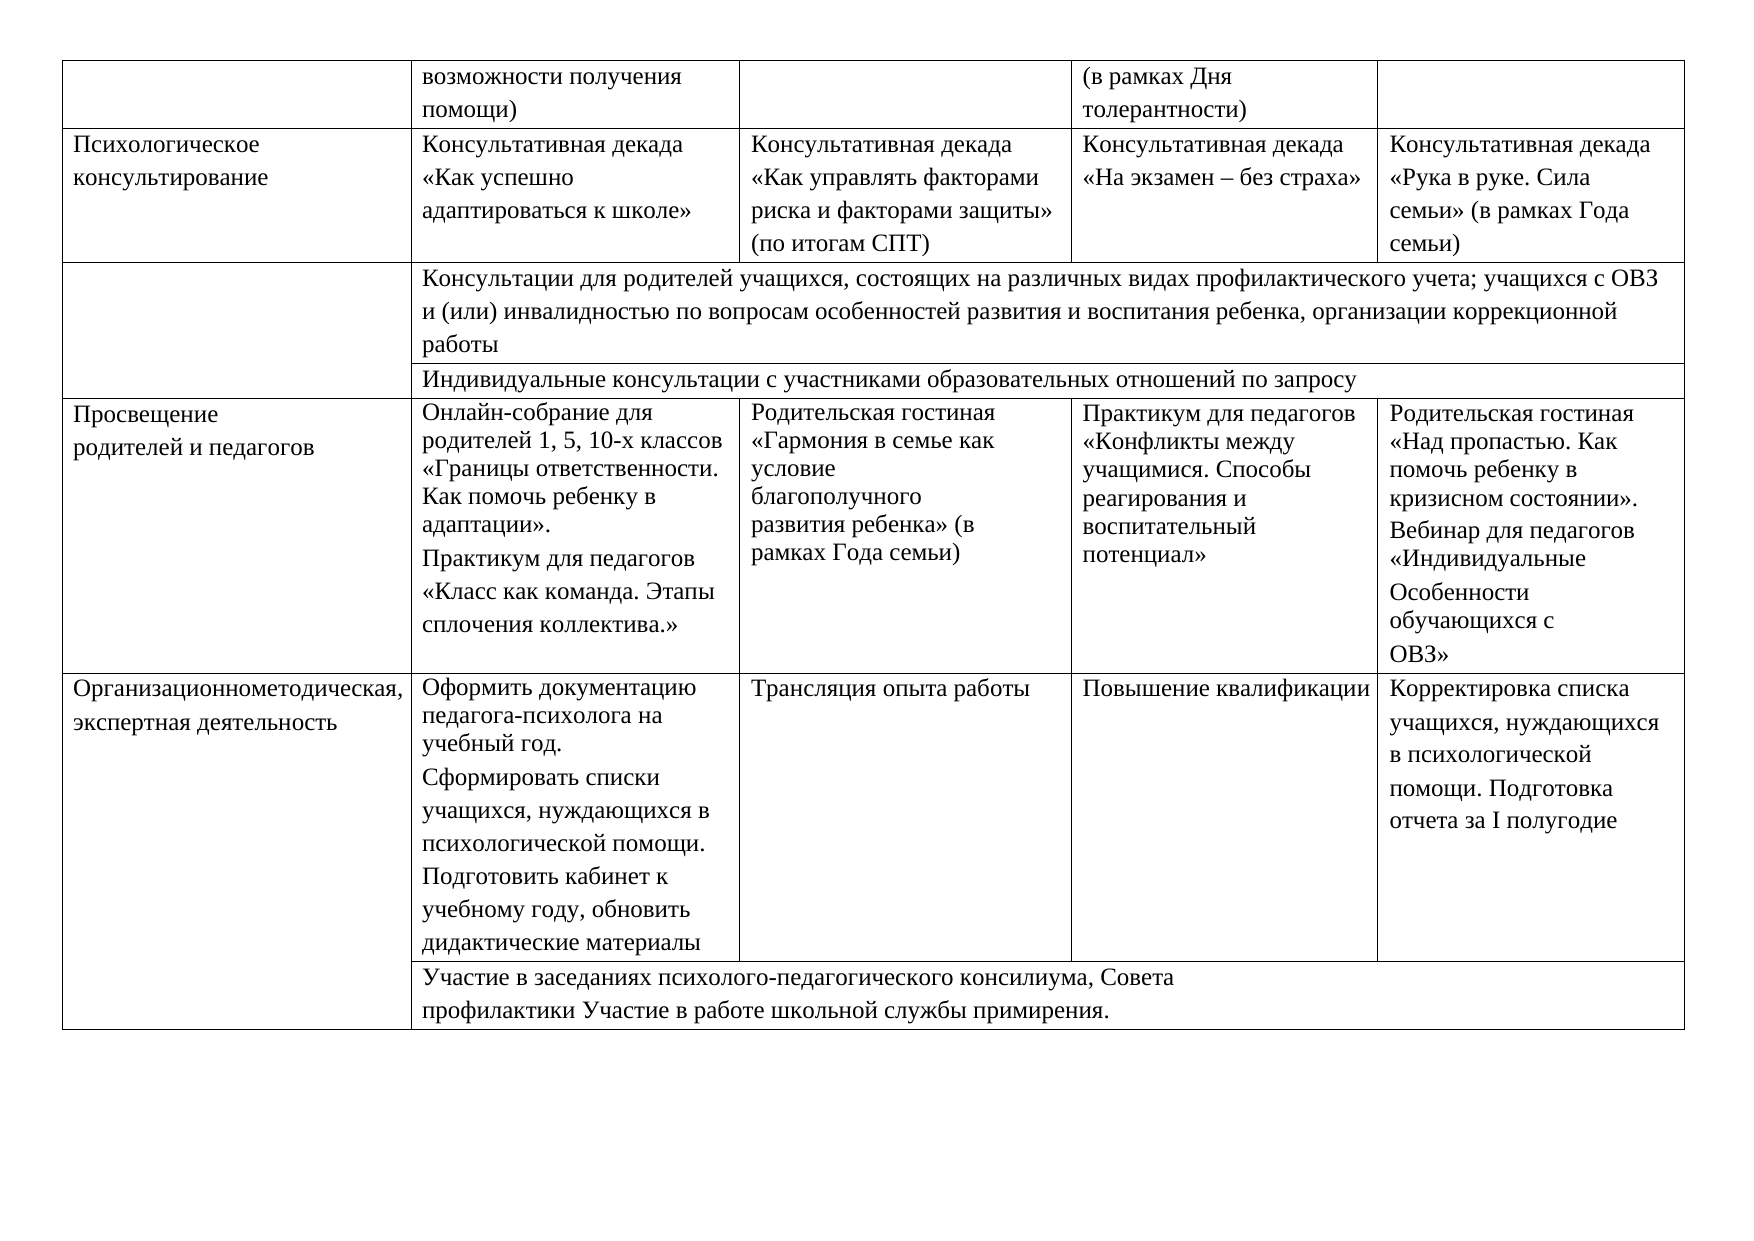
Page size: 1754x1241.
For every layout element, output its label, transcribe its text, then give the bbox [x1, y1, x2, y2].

table_cell [63, 263, 411, 398]
table_cell Практикум для педагогов «Конфликты между учащимися. Способы реагирования и воспитательный потенциал» [1072, 399, 1377, 672]
table_cell Индивидуальные консультации с участниками образовательных отношений по запросу [412, 364, 1684, 398]
table_cell Участие в заседаниях психолого-педагогического консилиума, Совета профилактики Участие в работе школьной службы примирения. [412, 962, 1684, 1028]
table_cell Просвещение родителей и педагогов [63, 399, 411, 672]
table_cell Трансляция опыта работы [740, 674, 1071, 961]
table_cell Организационнометодическая, экспертная деятельность [63, 674, 411, 1028]
table_cell Оформить документацию педагога-психолога на учебный год. Сформировать списки учащихся, нуждающихся в психологической помощи. Подготовить кабинет к учебному году, обновить дидактические материалы [412, 674, 739, 961]
table_cell Родительская гостиная «Гармония в семье как условие благополучного развития ребенка» (в рамках Года семьи) [740, 399, 1071, 672]
table_cell Консультативная декада «Как управлять факторами риска и факторами защиты» (по итогам СПТ) [740, 129, 1071, 262]
table_cell Психологическое консультирование [63, 129, 411, 262]
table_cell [1378, 61, 1684, 128]
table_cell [1072, 61, 1377, 128]
table_cell Консультации для родителей учащихся, состоящих на различных видах профилактического учета; учащихся с ОВЗ и (или) инвалидностью по вопросам особенностей развития и воспитания ребенка, организации коррекционной работы [412, 263, 1684, 363]
table_cell Консультативная декада «Рука в руке. Сила семьи» (в рамках Года семьи) [1378, 129, 1684, 262]
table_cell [740, 61, 1071, 128]
table_cell Родительская гостиная «Над пропастью. Как помочь ребенку в кризисном состоянии». Вебинар для педагогов «Индивидуальные Особенности обучающихся с ОВЗ» [1378, 399, 1684, 672]
table_cell Онлайн-собрание для родителей 1, 5, 10-х классов «Границы ответственности. Как помочь ребенку в адаптации». Практикум для педагогов «Класс как команда. Этапы сплочения коллектива.» [412, 399, 739, 672]
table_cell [412, 61, 739, 128]
table_cell Консультативная декада «Как успешно адаптироваться к школе» [412, 129, 739, 262]
table_cell Корректировка списка учащихся, нуждающихся в психологической помощи. Подготовка отчета за I полугодие [1378, 674, 1684, 961]
table_cell Консультативная декада «На экзамен – без страха» [1072, 129, 1377, 262]
table_cell Повышение квалификации [1072, 674, 1377, 961]
